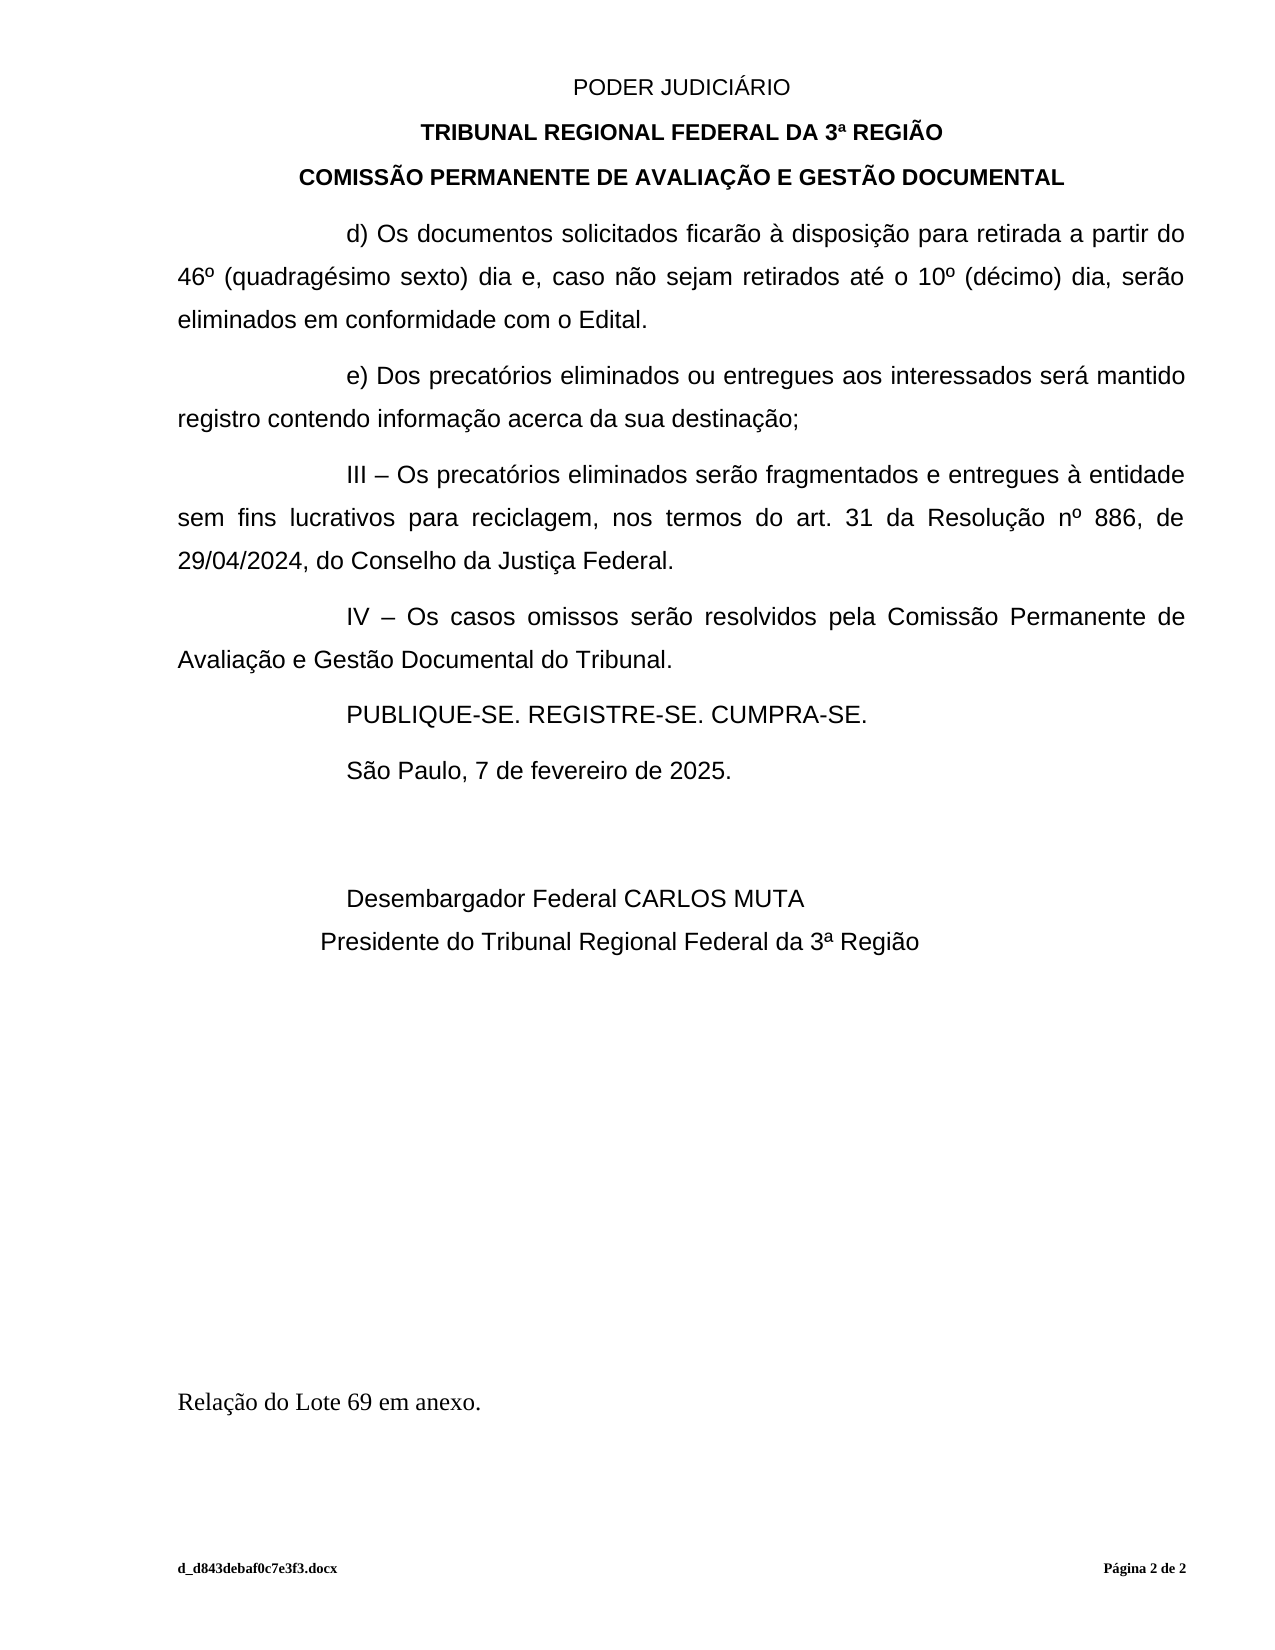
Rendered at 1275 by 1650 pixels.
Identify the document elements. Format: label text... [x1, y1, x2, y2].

text PUBLIQUE-SE. REGISTRE-SE. CUMPRA-SE. [177, 700, 1186, 729]
text São Paulo, 7 de fevereiro de 2025. [177, 756, 1186, 785]
text Desembargador Federal CARLOS MUTA [177, 884, 1063, 913]
text Relação do Lote 69 em anexo. [177, 1387, 1186, 1416]
text e) Dos precatórios eliminados ou entregues aos interessados será mantido registro contendo informação acerca da sua destinação; [177, 361, 1186, 433]
text Presidente do Tribunal Regional Federal da 3ª Região [177, 927, 1063, 956]
text III – Os precatórios eliminados serão fragmentados e entregues à entidade sem fins lucrativos para reciclagem, nos termos do art. 31 da Resolução nº 886, de 29/04/2024, do Conselho da Justiça Federal. [177, 460, 1186, 575]
text IV – Os casos omissos serão resolvidos pela Comissão Permanente de Avaliação e Gestão Documental do Tribunal. [177, 602, 1186, 673]
text d) Os documentos solicitados ficarão à disposição para retirada a partir do 46º (quadragésimo sexto) dia e, caso não sejam retirados até o 10º (décimo) dia, serão eliminados em conformidade com o Edital. [177, 219, 1186, 334]
